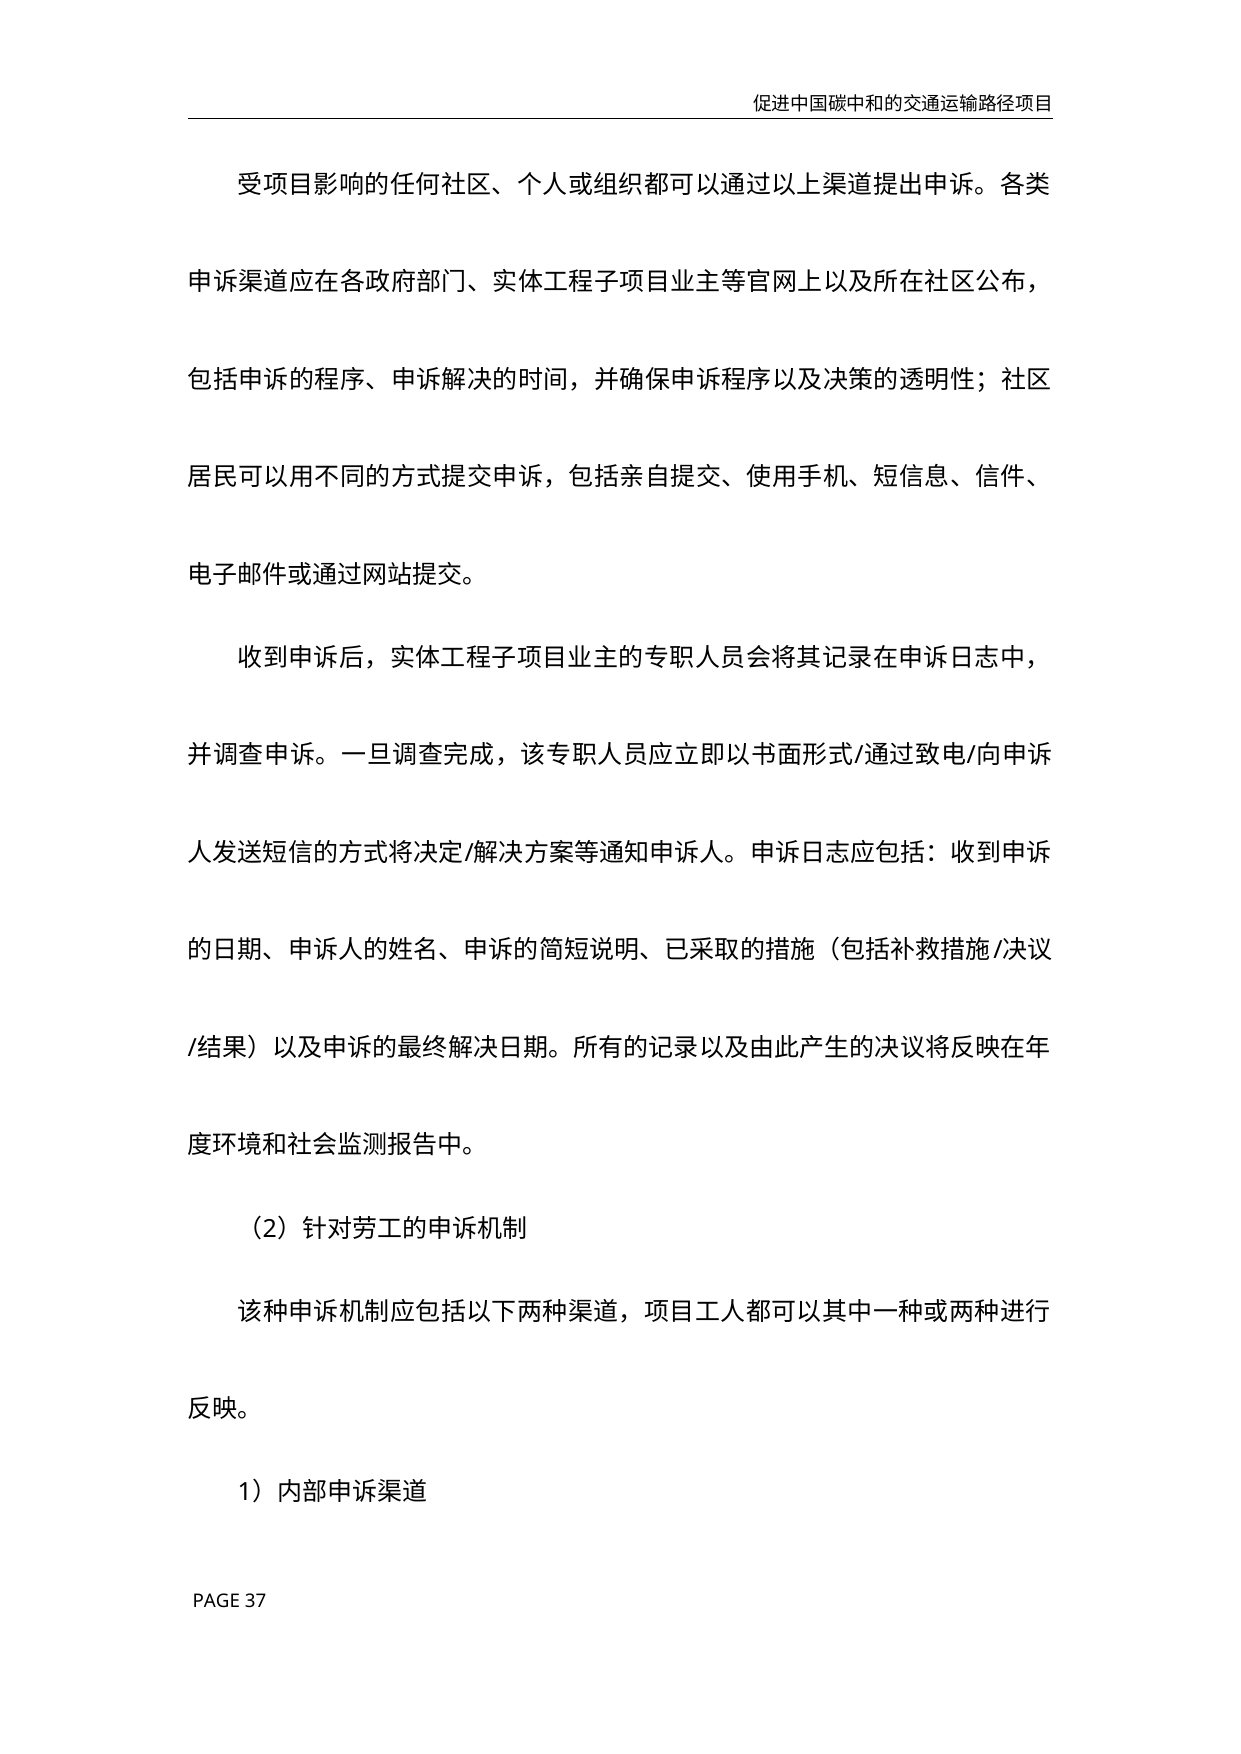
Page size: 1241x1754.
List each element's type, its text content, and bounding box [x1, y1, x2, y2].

text 该种申诉机制应包括以下两种渠道，项目工人都可以其中一种或两种进行反映。 [187, 1277, 1053, 1439]
text 受项目影响的任何社区、个人或组织都可以通过以上渠道提出申诉。各类申诉渠道应在各政府部门、实体工程子项目业主等官网上以及所在社区公布，包括申诉的程序、申诉解决的时间，并确保申诉程序以及决策的透明性；社区居民可以用不同的方式提交申诉，包括亲自提交、使用手机、短信息、信件、电子邮件或通过网站提交。 [187, 150, 1053, 605]
text 1）内部申诉渠道 [187, 1457, 1053, 1522]
text 收到申诉后，实体工程子项目业主的专职人员会将其记录在申诉日志中，并调查申诉。一旦调查完成，该专职人员应立即以书面形式/通过致电/向申诉人发送短信的方式将决定/解决方案等通知申诉人。申诉日志应包括：收到申诉的日期、申诉人的姓名、申诉的简短说明、已采取的措施（包括补救措施/决议/结果）以及申诉的最终解决日期。所有的记录以及由此产生的决议将反映在年度环境和社会监测报告中。 [187, 623, 1053, 1176]
text （2）针对劳工的申诉机制 [187, 1194, 1053, 1259]
